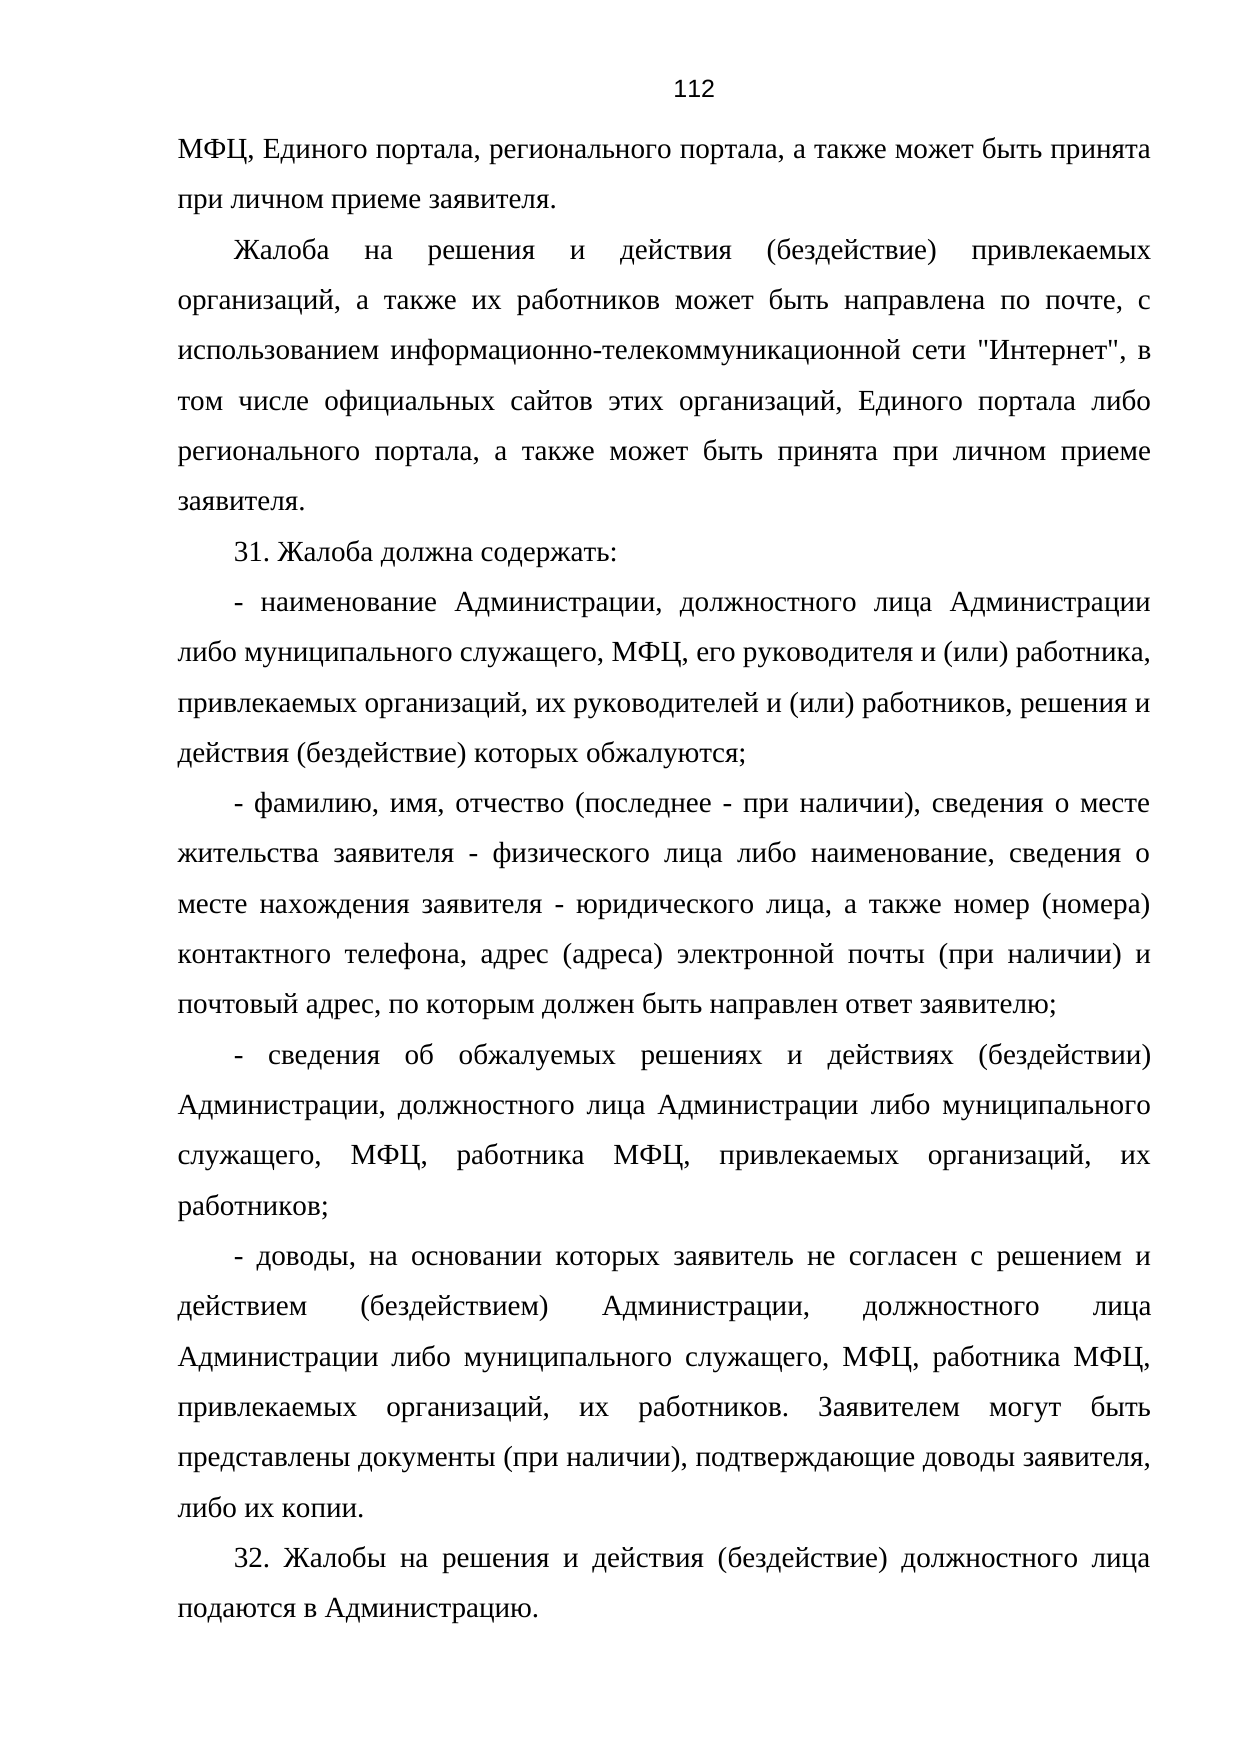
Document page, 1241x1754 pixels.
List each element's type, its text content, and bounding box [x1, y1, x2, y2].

text - сведения об обжалуемых решениях и действиях (бездействии) Администрации, должностного лица Администрации либо муниципального служащего, МФЦ, работника МФЦ, привлекаемых организаций, их работников; [177, 1037, 1152, 1221]
text - наименование Администрации, должностного лица Администрации либо муниципального служащего, МФЦ, его руководителя и (или) работника, привлекаемых организаций, их руководителей и (или) работников, решения и действия (бездействие) которых обжалуются; [177, 584, 1152, 768]
text 31. Жалоба должна содержать: [177, 534, 1152, 567]
text - фамилию, имя, отчество (последнее - при наличии), сведения о месте жительства заявителя - физического лица либо наименование, сведения о месте нахождения заявителя - юридического лица, а также номер (номера) контактного телефона, адрес (адреса) электронной почты (при наличии) и почтовый адрес, по которым должен быть направлен ответ заявителю; [177, 785, 1152, 1020]
text 32. Жалобы на решения и действия (бездействие) должностного лица подаются в Администрацию. [177, 1540, 1152, 1624]
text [177, 131, 1152, 215]
text Жалоба на решения и действия (бездействие) привлекаемых организаций, а также их работников может быть направлена по почте, с использованием информационно-телекоммуникационной сети "Интернет", в том числе официальных сайтов этих организаций, Единого портала либо регионального портала, а также может быть принята при личном приеме заявителя. [177, 232, 1152, 517]
text - доводы, на основании которых заявитель не согласен с решением и действием (бездействием) Администрации, должностного лица Администрации либо муниципального служащего, МФЦ, работника МФЦ, привлекаемых организаций, их работников. Заявителем могут быть представлены документы (при наличии), подтверждающие доводы заявителя, либо их копии. [177, 1238, 1152, 1523]
